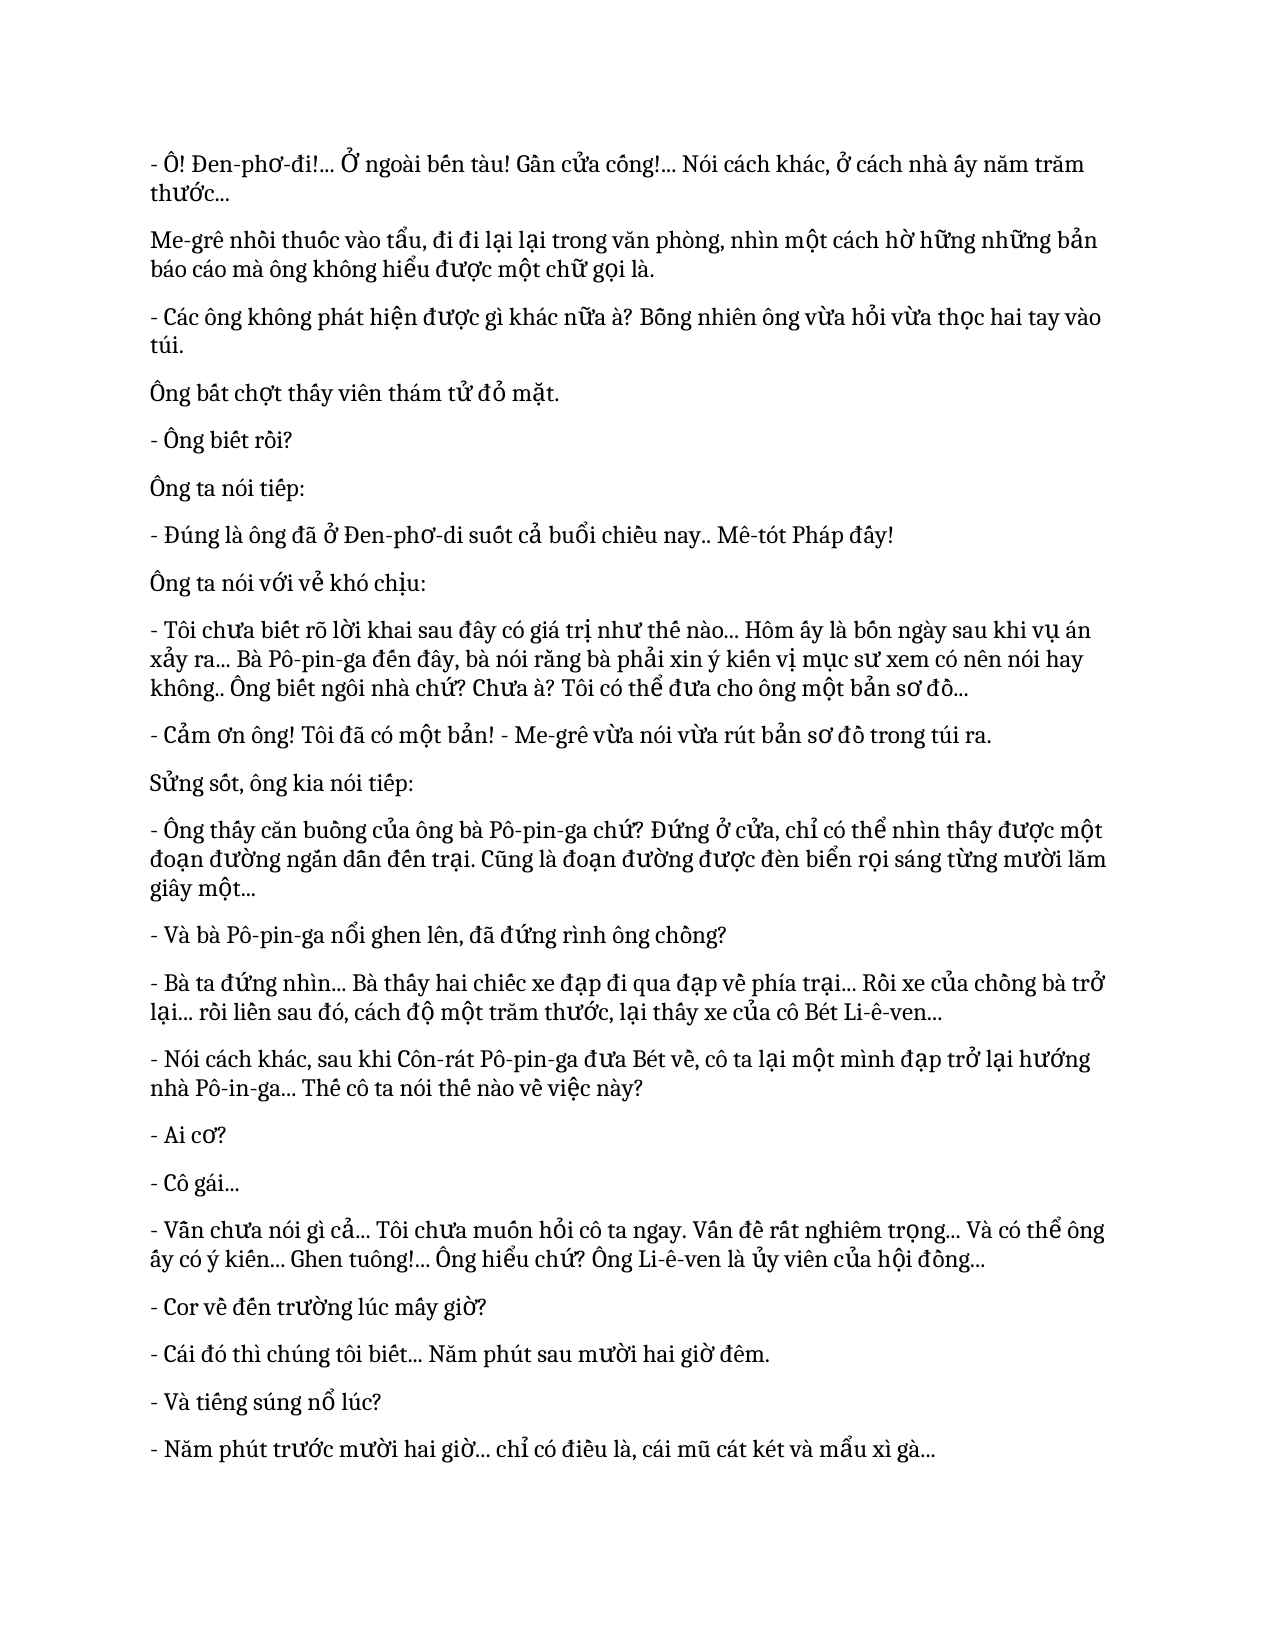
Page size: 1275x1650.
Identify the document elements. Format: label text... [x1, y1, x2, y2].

text Ông ta nói với vẻ khó chịu: [150, 569, 1125, 597]
text Sửng sốt, ông kia nói tiếp: [150, 769, 1125, 797]
text Ông bất chợt thấy viên thám tử đỏ mặt. [150, 379, 1125, 407]
text - Tôi chưa biết rõ lời khai sau đây có giá trị như thế nào... Hôm ấy là bốn ngày sau khi vụ án xảy ra... Bà Pô-pin-ga đến đây, bà nói rằng bà phải xin ý kiến vị mục sư xem có nên nói hay không.. Ông biết ngôi nhà chứ? Chưa à? Tôi có thể đưa cho ông một bản sơ đồ... [150, 616, 1125, 702]
text - Bà ta đứng nhìn... Bà thấy hai chiếc xe đạp đi qua đạp về phía trại... Rồi xe của chồng bà trở lại... rồi liền sau đó, cách độ một trăm thước, lại thấy xe của cô Bét Li-ê-ven... [150, 969, 1125, 1026]
text Me-grê nhồi thuốc vào tẩu, đi đi lại lại trong văn phòng, nhìn một cách hờ hững những bản báo cáo mà ông không hiểu được một chữ gọi là. [150, 226, 1125, 284]
text - Ông thấy căn buồng của ông bà Pô-pin-ga chứ? Đứng ở cửa, chỉ có thể nhìn thấy được một đoạn đường ngắn dẫn đến trại. Cũng là đoạn đường được đèn biển rọi sáng từng mười lăm giây một... [150, 816, 1125, 902]
text Ông ta nói tiếp: [150, 474, 1125, 502]
text - Cô gái... [150, 1169, 1125, 1197]
text - Ông biết rồi? [150, 426, 1125, 455]
text - Ô! Đen-phơ-đi!... Ở ngoài bến tàu! Gần cửa cống!... Nói cách khác, ở cách nhà ấy năm trăm thước... [150, 150, 1125, 207]
text - Cái đó thì chúng tôi biết... Năm phút sau mười hai giờ đêm. [150, 1340, 1125, 1369]
text - Nói cách khác, sau khi Côn-rát Pô-pin-ga đưa Bét về, cô ta lại một mình đạp trở lại hướng nhà Pô-in-ga... Thế cô ta nói thế nào về việc này? [150, 1045, 1125, 1102]
text - Cor về đến trường lúc mấy giờ? [150, 1292, 1125, 1321]
text - Ai cơ? [150, 1121, 1125, 1150]
text - Vẫn chưa nói gì cả... Tôi chưa muốn hỏi cô ta ngay. Vấn đề rất nghiêm trọng... Và có thể ông ấy có ý kiến... Ghen tuông!... Ông hiểu chứ? Ông Li-ê-ven là ủy viên của hội đồng... [150, 1216, 1125, 1274]
text - Và tiếng súng nổ lúc? [150, 1387, 1125, 1416]
text - Cảm ơn ông! Tôi đã có một bản! - Me-grê vừa nói vừa rút bản sơ đồ trong túi ra. [150, 721, 1125, 750]
text - Năm phút trước mười hai giờ... chỉ có điều là, cái mũ cát két và mẩu xì gà... [150, 1435, 1125, 1464]
text - Các ông không phát hiện được gì khác nữa à? Bỗng nhiên ông vừa hỏi vừa thọc hai tay vào túi. [150, 302, 1125, 360]
text - Và bà Pô-pin-ga nổi ghen lên, đã đứng rình ông chồng? [150, 921, 1125, 950]
text - Đúng là ông đã ở Đen-phơ-di suốt cả buổi chiều nay.. Mê-tót Pháp đấy! [150, 521, 1125, 550]
